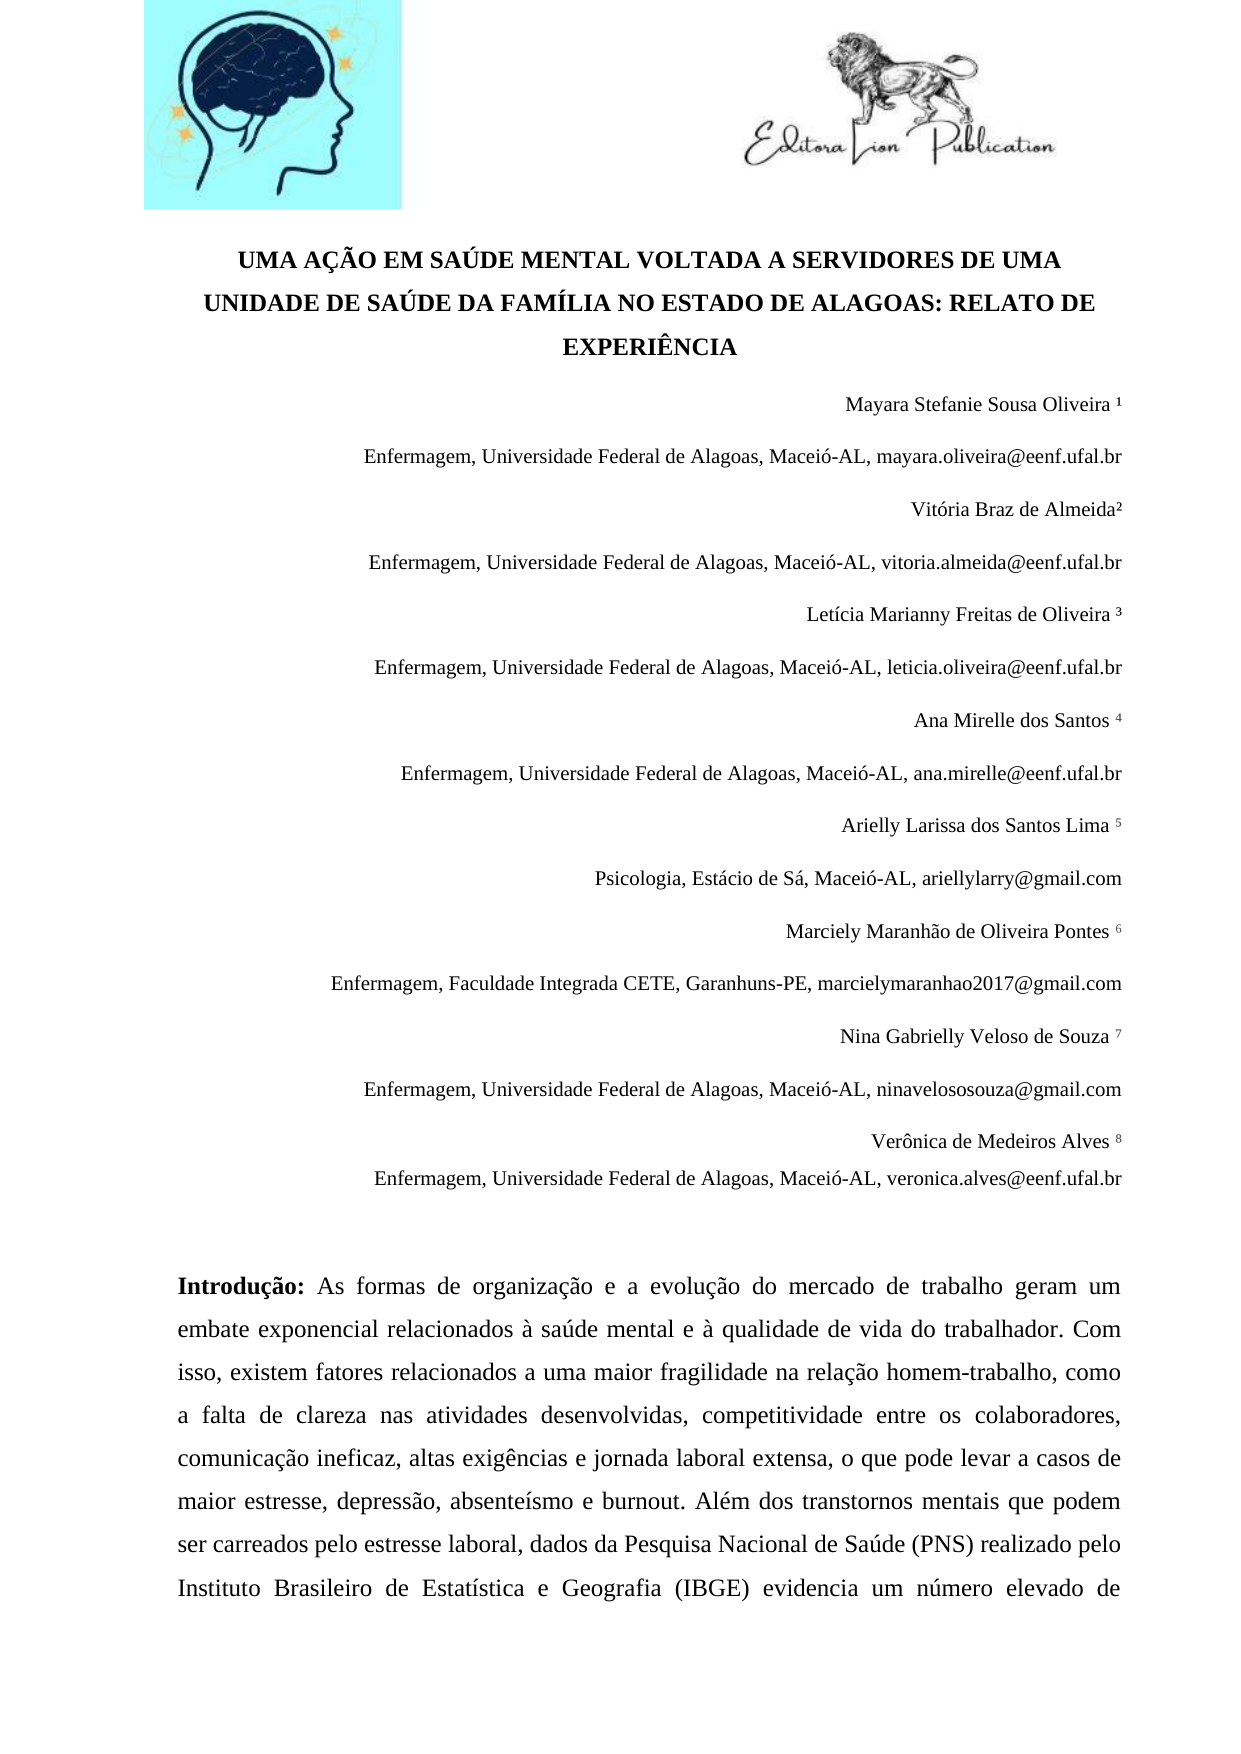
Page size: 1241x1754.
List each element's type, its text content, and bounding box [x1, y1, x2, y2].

text Enfermagem, Universidade Federal de Alagoas, Maceió-AL, mayara.oliveira@eenf.ufal.br [177, 444, 1122, 468]
text Marciely Maranhão de Oliveira Pontes ⁶ [177, 918, 1122, 943]
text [177, 1271, 1122, 1601]
text Enfermagem, Faculdade Integrada CETE, Garanhuns-PE, marcielymaranhao2017@gmail.com [177, 971, 1122, 995]
text UMA AÇÃO EM SAÚDE MENTAL VOLTADA A SERVIDORES DE UMA UNIDADE DE SAÚDE DA FAMÍLIA NO ESTADO DE ALAGOAS: RELATO DE EXPERIÊNCIA [177, 245, 1122, 360]
text Enfermagem, Universidade Federal de Alagoas, Maceió-AL, vitoria.almeida@eenf.ufal.br [177, 549, 1122, 574]
text Mayara Stefanie Sousa Oliveira ¹ [177, 391, 1122, 416]
text Vitória Braz de Almeida² [177, 497, 1122, 521]
text Arielly Larissa dos Santos Lima ⁵ [177, 813, 1122, 837]
text Enfermagem, Universidade Federal de Alagoas, Maceió-AL, leticia.oliveira@eenf.ufal.br [177, 655, 1122, 679]
text Psicologia, Estácio de Sá, Maceió-AL, ariellylarry@gmail.com [177, 866, 1122, 890]
text Enfermagem, Universidade Federal de Alagoas, Maceió-AL, ninavelososouza@gmail.com [177, 1077, 1122, 1101]
text Letícia Marianny Freitas de Oliveira ³ [177, 602, 1122, 626]
text Nina Gabrielly Veloso de Souza ⁷ [177, 1024, 1122, 1048]
picture [143, 0, 1089, 209]
text Ana Mirelle dos Santos ⁴ [177, 708, 1122, 732]
text Verônica de Medeiros Alves ⁸ Enfermagem, Universidade Federal de Alagoas, Maceió-AL, veronica.alves@eenf.ufal.br [177, 1129, 1122, 1189]
text Enfermagem, Universidade Federal de Alagoas, Maceió-AL, ana.mirelle@eenf.ufal.br [177, 760, 1122, 784]
